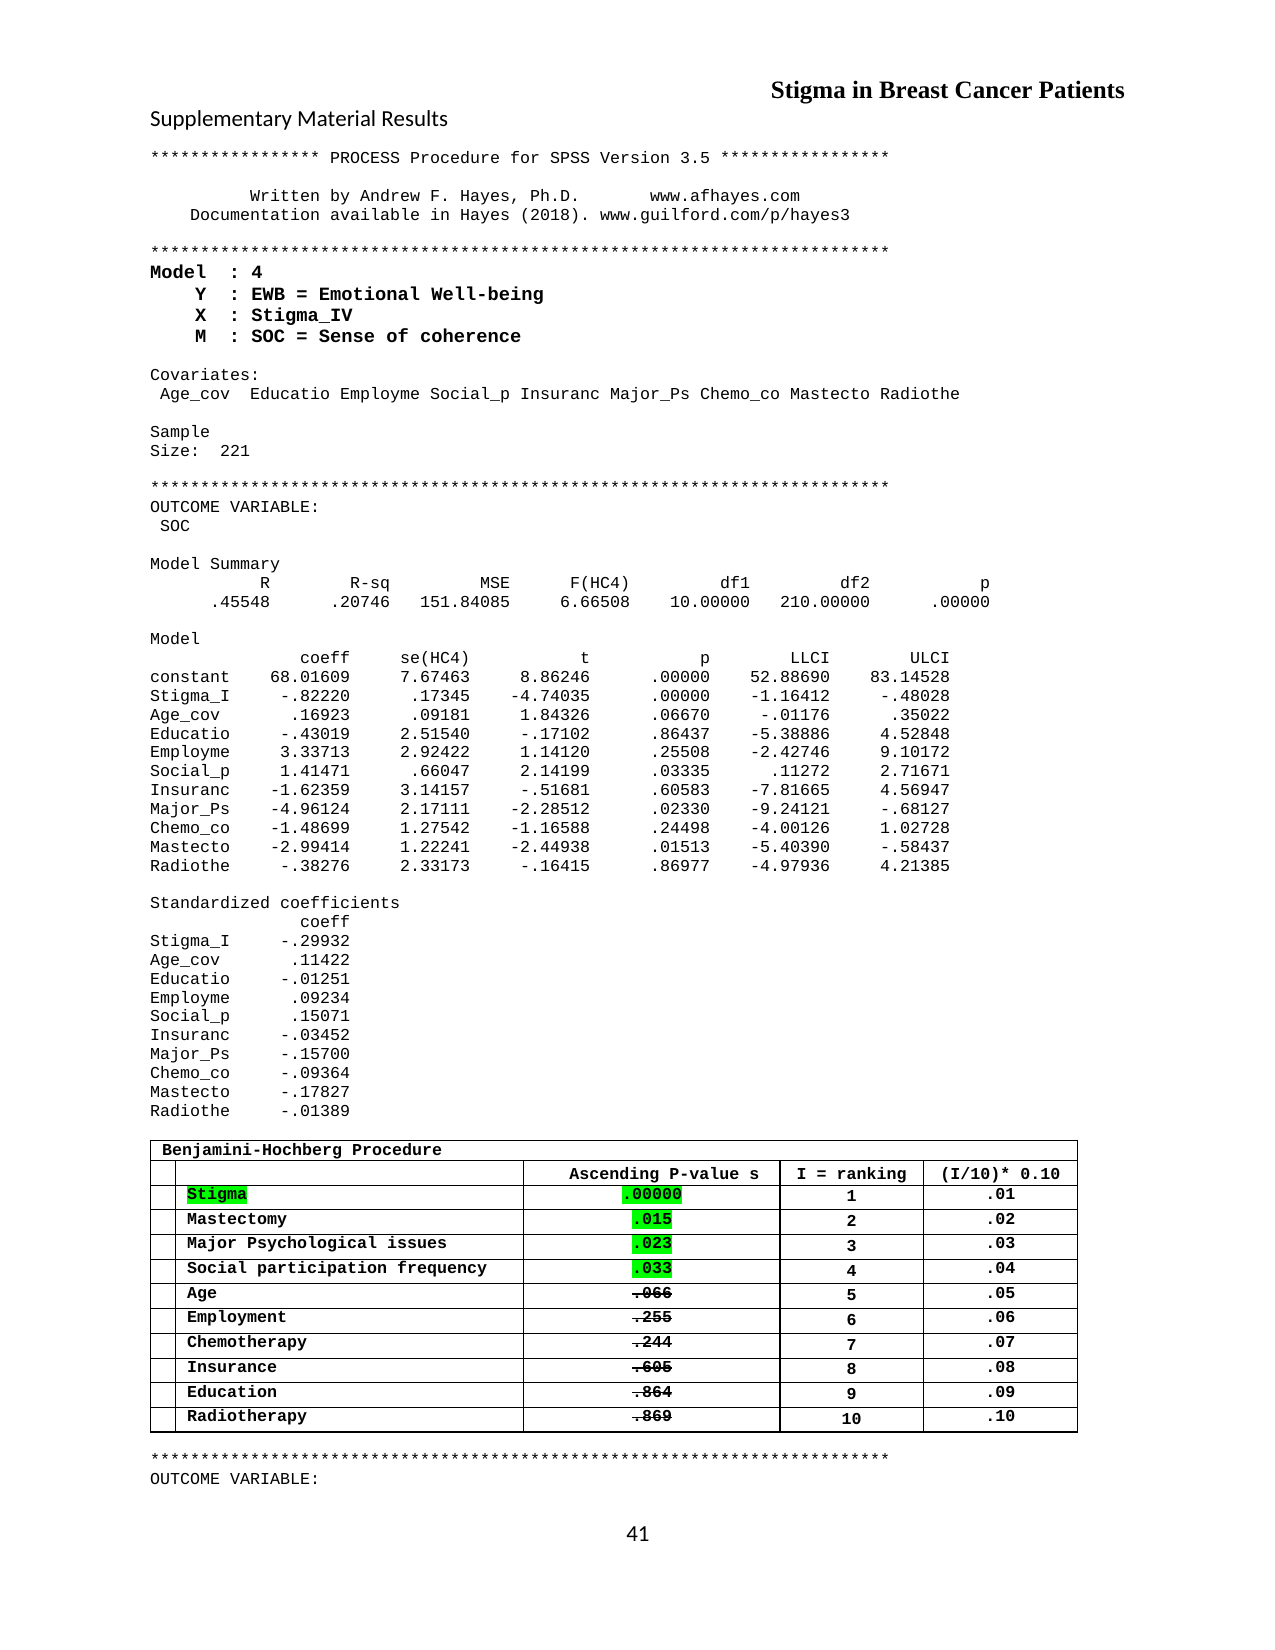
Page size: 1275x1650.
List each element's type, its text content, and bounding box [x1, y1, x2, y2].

text X : Stigma_IV [150, 306, 1125, 327]
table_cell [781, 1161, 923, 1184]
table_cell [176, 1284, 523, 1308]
text Covariates: [150, 367, 1125, 386]
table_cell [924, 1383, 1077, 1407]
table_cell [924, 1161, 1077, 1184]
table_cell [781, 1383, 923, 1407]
text Major_Ps -4.96124 2.17111 -2.28512 .02330 -9.24121 -.68127 [150, 801, 1125, 819]
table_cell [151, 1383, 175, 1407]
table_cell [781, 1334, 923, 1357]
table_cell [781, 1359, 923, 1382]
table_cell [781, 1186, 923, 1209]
text Radiothe -.38276 2.33173 -.16415 .86977 -4.97936 4.21385 [150, 857, 1125, 876]
text Social_p .15071 [150, 1008, 1125, 1027]
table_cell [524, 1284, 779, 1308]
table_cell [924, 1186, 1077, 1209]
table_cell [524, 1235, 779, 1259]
text Age_cov Educatio Employme Social_p Insuranc Major_Ps Chemo_co Mastecto Radiothe [150, 386, 1125, 405]
text .45548 .20746 151.84085 6.66508 10.00000 210.00000 .00000 [150, 593, 1125, 612]
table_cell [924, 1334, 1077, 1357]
text Mastecto -2.99414 1.22241 -2.44938 .01513 -5.40390 -.58437 [150, 838, 1125, 857]
text Written by Andrew F. Hayes, Ph.D. www.afhayes.com [150, 188, 1125, 207]
text Y : EWB = Emotional Well-being [150, 284, 1125, 306]
text Educatio -.01251 [150, 970, 1125, 989]
text Mastecto -.17827 [150, 1083, 1125, 1102]
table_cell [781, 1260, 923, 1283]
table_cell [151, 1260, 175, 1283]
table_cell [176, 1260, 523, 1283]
text Model [150, 631, 1125, 650]
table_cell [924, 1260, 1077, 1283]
text Sample [150, 423, 1125, 442]
text Chemo_co -.09364 [150, 1064, 1125, 1083]
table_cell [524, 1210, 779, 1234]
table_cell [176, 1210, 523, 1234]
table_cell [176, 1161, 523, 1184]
text Documentation available in Hayes (2018). www.guilford.com/p/hayes3 [150, 207, 1125, 225]
text coeff [150, 914, 1125, 933]
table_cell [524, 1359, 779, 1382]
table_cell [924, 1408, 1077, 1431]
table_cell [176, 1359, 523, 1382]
text Stigma_I -.29932 [150, 933, 1125, 951]
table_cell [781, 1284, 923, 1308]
text Social_p 1.41471 .66047 2.14199 .03335 .11272 2.71671 [150, 763, 1125, 782]
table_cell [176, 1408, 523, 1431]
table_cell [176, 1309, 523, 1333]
text Chemo_co -1.48699 1.27542 -1.16588 .24498 -4.00126 1.02728 [150, 819, 1125, 838]
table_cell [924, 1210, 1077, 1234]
text Educatio -.43019 2.51540 -.17102 .86437 -5.38886 4.52848 [150, 725, 1125, 744]
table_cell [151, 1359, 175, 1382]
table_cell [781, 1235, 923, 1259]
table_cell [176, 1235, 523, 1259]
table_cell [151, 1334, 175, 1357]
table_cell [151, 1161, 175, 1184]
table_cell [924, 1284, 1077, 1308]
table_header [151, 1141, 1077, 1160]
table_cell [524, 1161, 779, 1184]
text Model Summary [150, 556, 1125, 574]
text Radiothe -.01389 [150, 1102, 1125, 1121]
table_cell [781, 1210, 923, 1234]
text SOC [150, 518, 1125, 537]
text ************************************************************************** [150, 480, 1125, 499]
text Employme .09234 [150, 989, 1125, 1008]
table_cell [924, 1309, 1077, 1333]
text Size: 221 [150, 442, 1125, 461]
text Age_cov .11422 [150, 951, 1125, 970]
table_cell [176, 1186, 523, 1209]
text ************************************************************************** [150, 244, 1125, 263]
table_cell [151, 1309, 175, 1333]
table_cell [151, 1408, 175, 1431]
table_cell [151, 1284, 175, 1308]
text Model : 4 [150, 263, 1125, 284]
text M : SOC = Sense of coherence [150, 327, 1125, 348]
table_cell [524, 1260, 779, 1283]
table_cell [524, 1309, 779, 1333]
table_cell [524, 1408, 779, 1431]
text Stigma_I -.82220 .17345 -4.74035 .00000 -1.16412 -.48028 [150, 687, 1125, 706]
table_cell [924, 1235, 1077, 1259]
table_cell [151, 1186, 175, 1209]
text Insuranc -1.62359 3.14157 -.51681 .60583 -7.81665 4.56947 [150, 782, 1125, 801]
text ***************** PROCESS Procedure for SPSS Version 3.5 ***************** [150, 150, 1125, 169]
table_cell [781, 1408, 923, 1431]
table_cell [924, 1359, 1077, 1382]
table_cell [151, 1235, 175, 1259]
text Standardized coefficients [150, 895, 1125, 914]
text Insuranc -.03452 [150, 1027, 1125, 1046]
text coeff se(HC4) t p LLCI ULCI [150, 650, 1125, 669]
text OUTCOME VARIABLE: [150, 1470, 1125, 1489]
text Major_Ps -.15700 [150, 1046, 1125, 1064]
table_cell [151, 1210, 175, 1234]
text OUTCOME VARIABLE: [150, 499, 1125, 518]
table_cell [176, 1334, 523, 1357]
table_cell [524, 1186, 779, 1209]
text R R-sq MSE F(HC4) df1 df2 p [150, 574, 1125, 593]
text constant 68.01609 7.67463 8.86246 .00000 52.88690 83.14528 [150, 669, 1125, 687]
text Employme 3.33713 2.92422 1.14120 .25508 -2.42746 9.10172 [150, 744, 1125, 763]
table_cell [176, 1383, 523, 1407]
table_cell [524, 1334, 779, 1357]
text ************************************************************************** [150, 1451, 1125, 1470]
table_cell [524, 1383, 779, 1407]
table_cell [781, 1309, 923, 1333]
text Age_cov .16923 .09181 1.84326 .06670 -.01176 .35022 [150, 706, 1125, 725]
